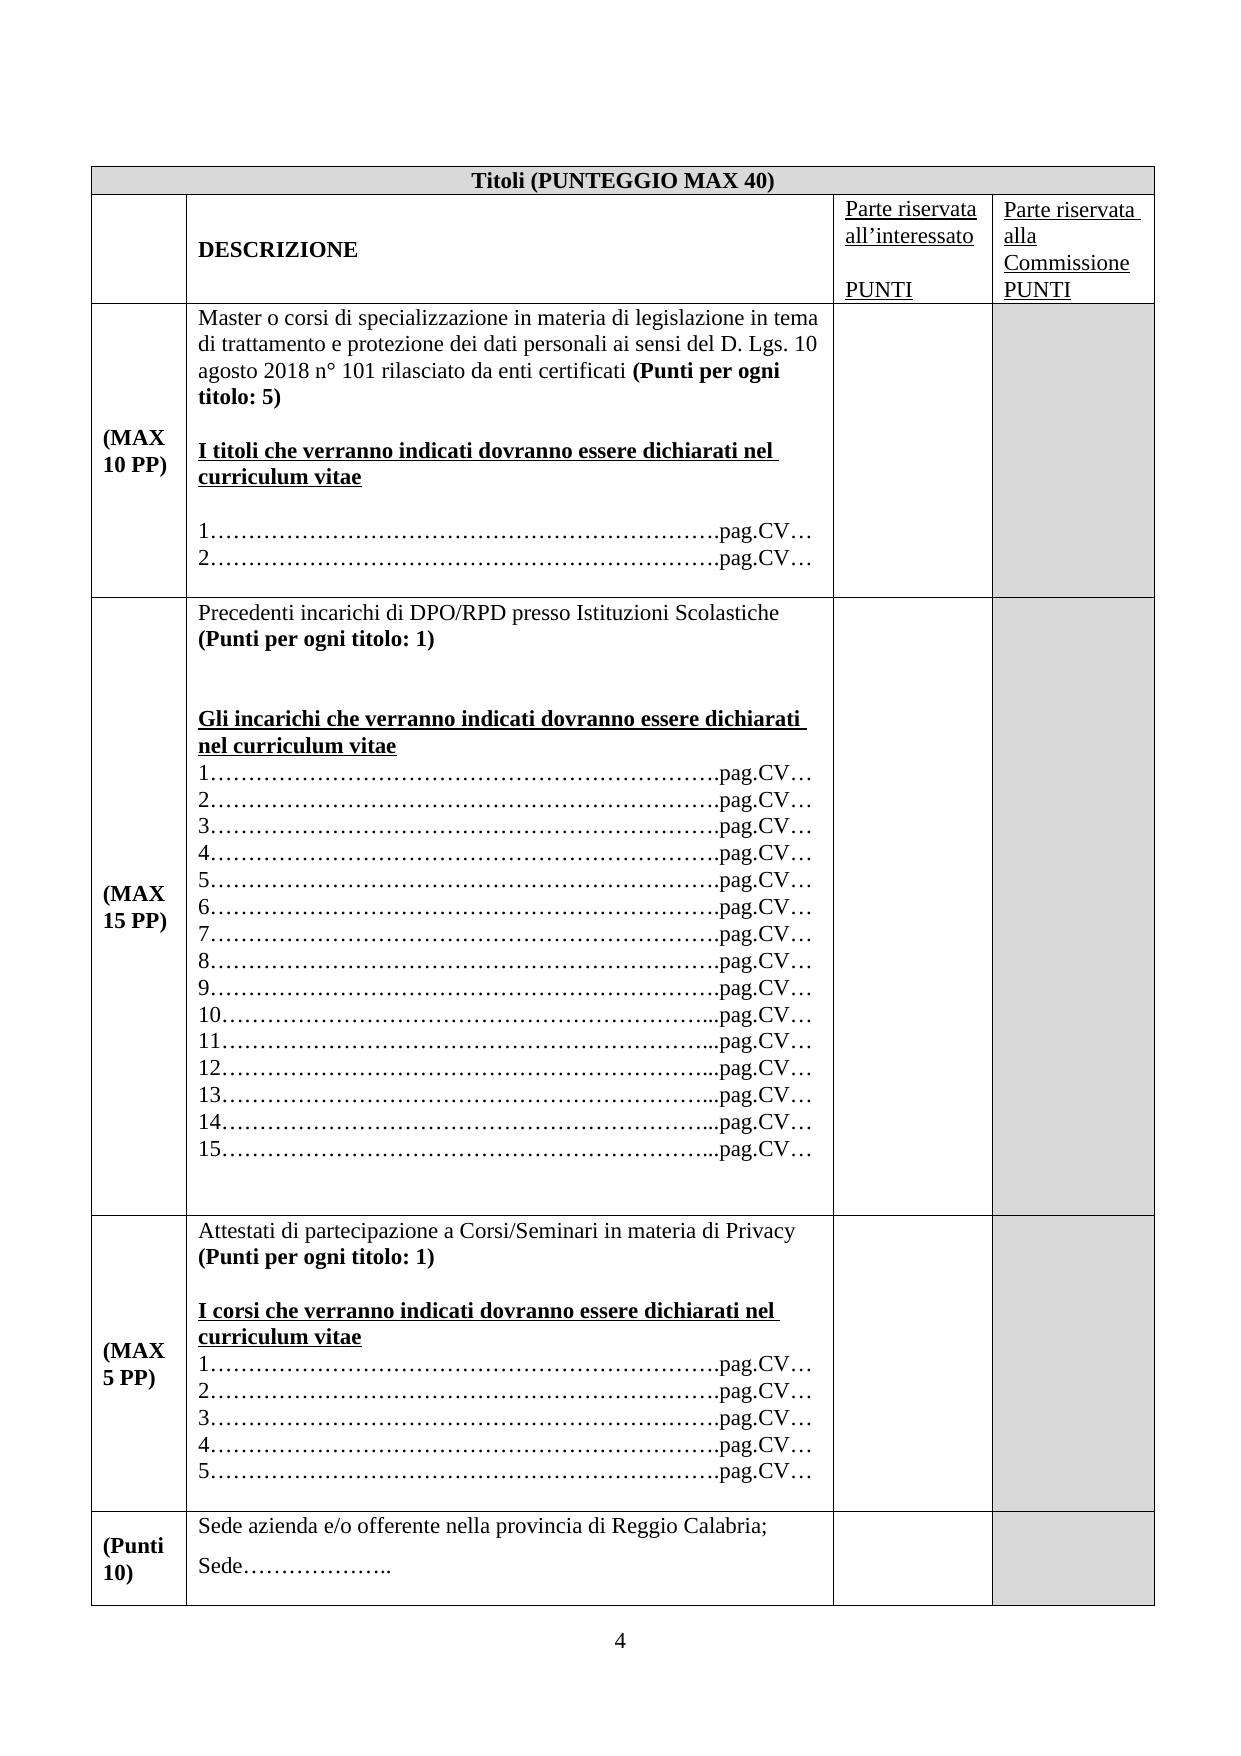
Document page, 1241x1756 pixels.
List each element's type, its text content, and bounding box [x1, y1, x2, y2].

table_cell DESCRIZIONE [187, 195, 833, 302]
table_cell [993, 304, 1154, 597]
table_cell Parte riservata all’interessato PUNTI [834, 195, 992, 302]
table_cell [834, 1512, 992, 1605]
table_cell (MAX 15 PP) [92, 598, 186, 1215]
table_cell Attestati di partecipazione a Corsi/Seminari in materia di Privacy (Punti per ogni titolo: 1) I corsi che verranno indicati dovranno essere dichiarati nel curriculum vitae 1………………………………………………………….pag.CV… 2………………………………………………………….pag.CV… 3………………………………………………………….pag.CV… 4………………………………………………………….pag.CV… 5………………………………………………………….pag.CV… [187, 1216, 833, 1511]
table_cell Precedenti incarichi di DPO/RPD presso Istituzioni Scolastiche (Punti per ogni titolo: 1) Gli incarichi che verranno indicati dovranno essere dichiarati nel curriculum vitae 1………………………………………………………….pag.CV… 2………………………………………………………….pag.CV… 3………………………………………………………….pag.CV… 4………………………………………………………….pag.CV… 5………………………………………………………….pag.CV… 6………………………………………………………….pag.CV… 7………………………………………………………….pag.CV… 8………………………………………………………….pag.CV… 9………………………………………………………….pag.CV… 10………………………………………………………...pag.CV… 11………………………………………………………...pag.CV… 12………………………………………………………...pag.CV… 13………………………………………………………...pag.CV… 14………………………………………………………...pag.CV… 15………………………………………………………...pag.CV… [187, 598, 833, 1215]
table_cell Parte riservata alla Commissione PUNTI [993, 195, 1154, 302]
table_header Titoli (PUNTEGGIO MAX 40) [92, 167, 1154, 194]
table_cell Master o corsi di specializzazione in materia di legislazione in tema di trattamento e protezione dei dati personali ai sensi del D. Lgs. 10 agosto 2018 n° 101 rilasciato da enti certificati (Punti per ogni titolo: 5) I titoli che verranno indicati dovranno essere dichiarati nel curriculum vitae 1………………………………………………………….pag.CV… 2………………………………………………………….pag.CV… [187, 304, 833, 597]
table_cell Sede azienda e/o offerente nella provincia di Reggio Calabria; Sede……………….. [187, 1512, 833, 1605]
table_cell [834, 598, 992, 1215]
table_cell (MAX 5 PP) [92, 1216, 186, 1511]
table_cell (MAX 10 PP) [92, 304, 186, 597]
table_cell [993, 1216, 1154, 1511]
table_cell (Punti 10) [92, 1512, 186, 1605]
table_cell [993, 598, 1154, 1215]
table_cell [834, 304, 992, 597]
table_cell [92, 195, 186, 302]
table_cell [834, 1216, 992, 1511]
table_cell [993, 1512, 1154, 1605]
